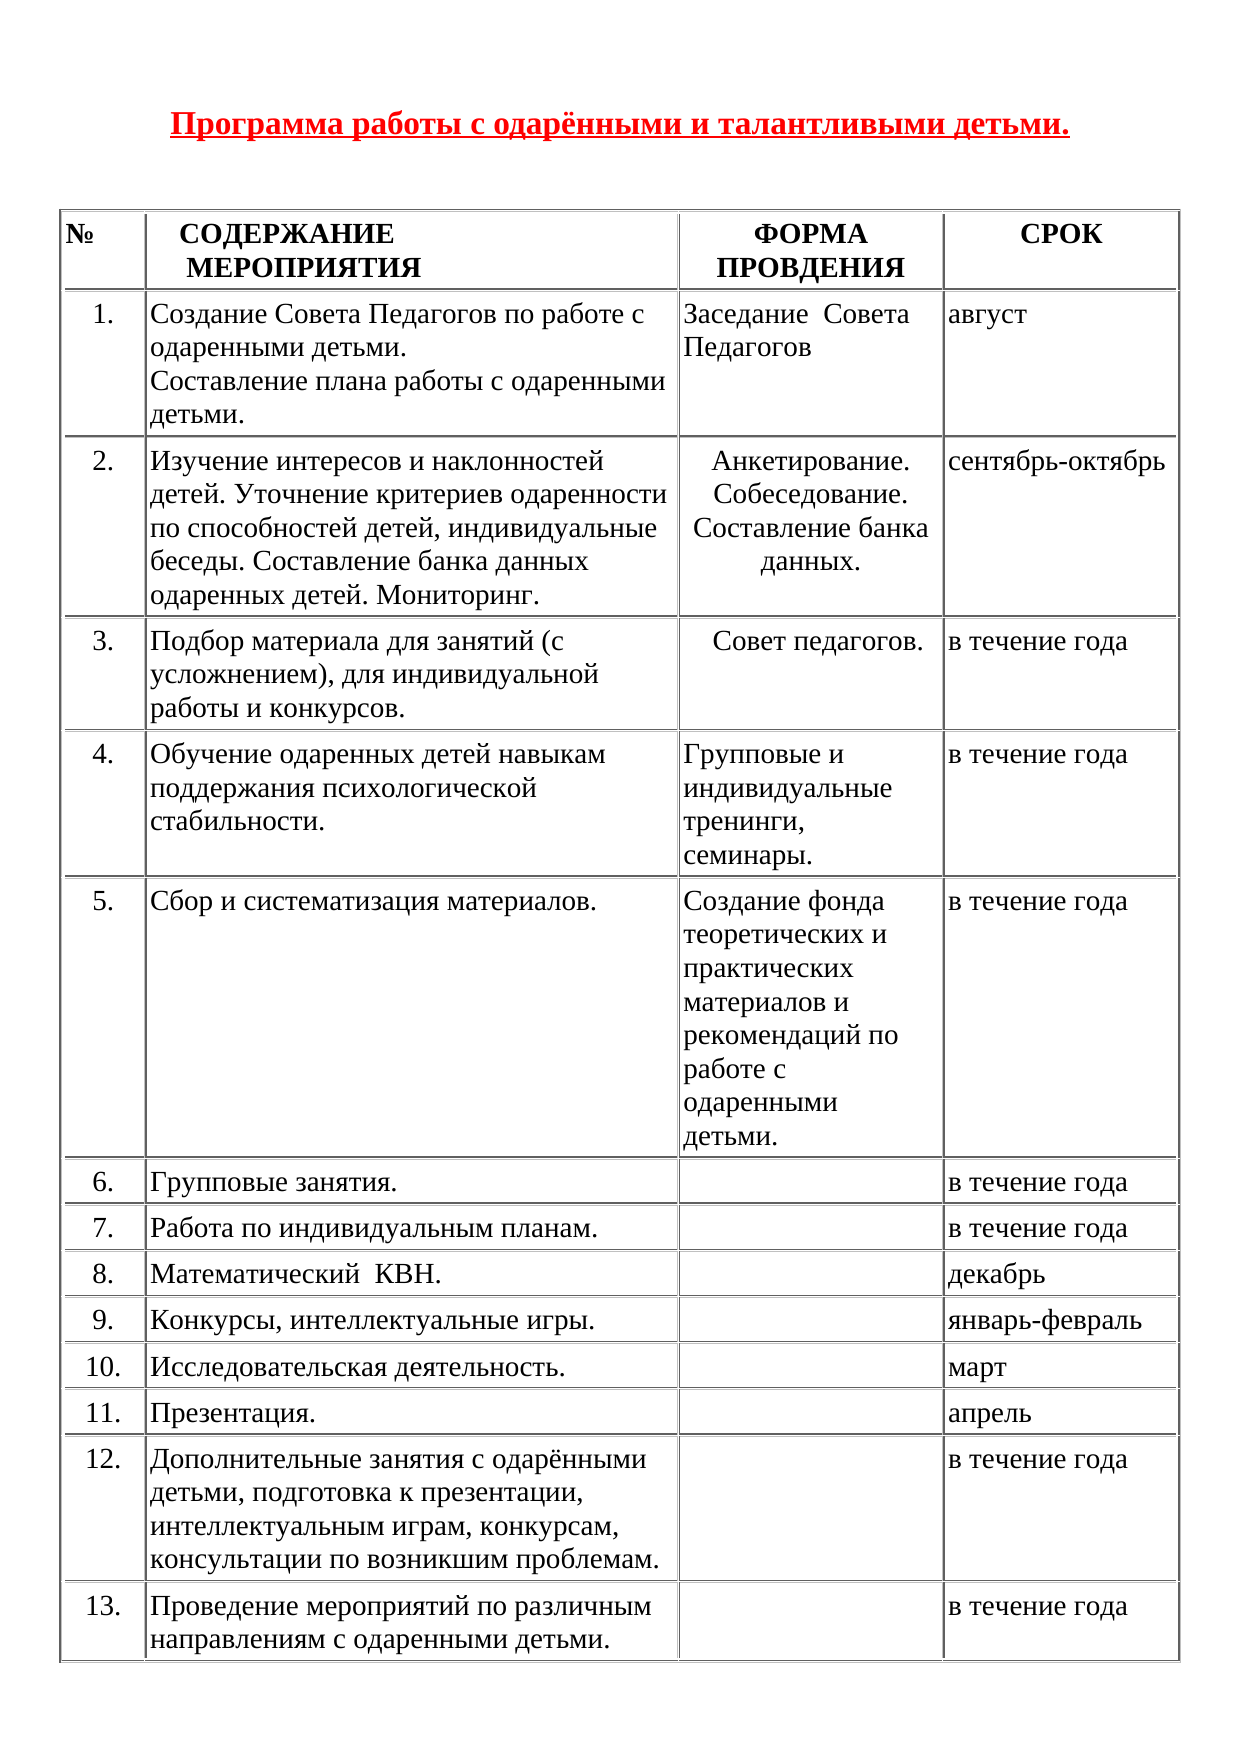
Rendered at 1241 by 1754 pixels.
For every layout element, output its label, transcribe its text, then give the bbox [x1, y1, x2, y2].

table_header № [62, 210, 145, 288]
table_header СОДЕРЖАНИЕ МЕРОПРИЯТИЯ [145, 212, 678, 288]
table_cell 13. [61, 1580, 145, 1659]
table_cell 11. [61, 1387, 145, 1433]
table_cell август [945, 288, 1179, 435]
table_cell Групповые занятия. [147, 1160, 677, 1202]
table_cell 2. [62, 435, 144, 615]
table_cell в течение года [945, 1202, 1179, 1248]
table_cell [680, 1437, 942, 1580]
table_cell Проведение мероприятий по различным направлениям с одаренными детьми. [145, 1583, 678, 1659]
table_cell 6. [62, 1156, 144, 1202]
table_cell Подбор материала для занятий (с усложнением), для индивидуальной работы и конкурсов. [147, 619, 677, 728]
table_cell Исследовательская деятельность. [147, 1344, 677, 1387]
table_cell 1. [62, 288, 144, 435]
table_cell [680, 1206, 942, 1248]
table_header ФОРМА ПРОВДЕНИЯ [679, 210, 943, 288]
table_cell в течение года [945, 1433, 1179, 1580]
table_cell [680, 1252, 942, 1294]
table_cell 5. [62, 875, 144, 1156]
text Программа работы с одарёнными и талантливыми детьми. [75, 103, 1165, 141]
table_cell декабрь [945, 1249, 1179, 1294]
table_cell в течение года [943, 1580, 1179, 1659]
table_cell Сбор и систематизация материалов. [147, 879, 677, 1156]
table_cell сентябрь-октябрь [945, 435, 1178, 615]
table_cell Групповые и индивидуальные тренинги, семинары. [680, 732, 942, 875]
table_cell [680, 1344, 942, 1387]
table_cell Дополнительные занятия с одарёнными детьми, подготовка к презентации, интеллектуальным играм, конкурсам, консультации по возникшим проблемам. [147, 1437, 677, 1580]
table_cell [680, 1298, 942, 1341]
table_cell в течение года [945, 729, 1179, 875]
table_cell в течение года [945, 875, 1179, 1156]
table_cell 9. [62, 1295, 144, 1341]
table_cell Конкурсы, интеллектуальные игры. [147, 1298, 677, 1341]
table_cell в течение года [945, 1156, 1179, 1202]
table_cell Работа по индивидуальным планам. [147, 1206, 677, 1248]
table_cell март [943, 1341, 1179, 1387]
table_cell Заседание Совета Педагогов [680, 292, 942, 435]
table_cell январь-февраль [945, 1295, 1179, 1341]
table_header СРОК [943, 212, 1178, 288]
table_cell 10. [61, 1341, 145, 1387]
table_cell [680, 1390, 942, 1433]
table_cell Создание фонда теоретических и практических материалов и рекомендаций по работе с одаренными детьми. [680, 879, 942, 1156]
table_cell Анкетирование. Собеседование. Составление банка данных. [680, 438, 942, 615]
table_cell Изучение интересов и наклонностей детей. Уточнение критериев одаренности по способностей детей, индивидуальные беседы. Составление банка данных одаренных детей. Мониторинг. [147, 438, 677, 615]
table_cell Обучение одаренных детей навыкам поддержания психологической стабильности. [147, 732, 677, 875]
table_cell 4. [62, 729, 144, 875]
table_cell Совет педагогов. [680, 619, 942, 728]
table_cell [680, 1160, 942, 1202]
table_cell апрель [943, 1387, 1179, 1433]
table_cell 12. [62, 1433, 144, 1580]
table_cell Презентация. [147, 1390, 677, 1433]
table_cell 3. [62, 615, 144, 728]
table_cell 8. [62, 1249, 144, 1294]
table_cell [679, 1583, 943, 1659]
table_cell Создание Совета Педагогов по работе с одаренными детьми. Составление плана работы с одаренными детьми. [147, 292, 677, 435]
table_cell в течение года [945, 615, 1179, 728]
table_cell 7. [62, 1202, 144, 1248]
table_cell Математический КВН. [147, 1252, 677, 1294]
